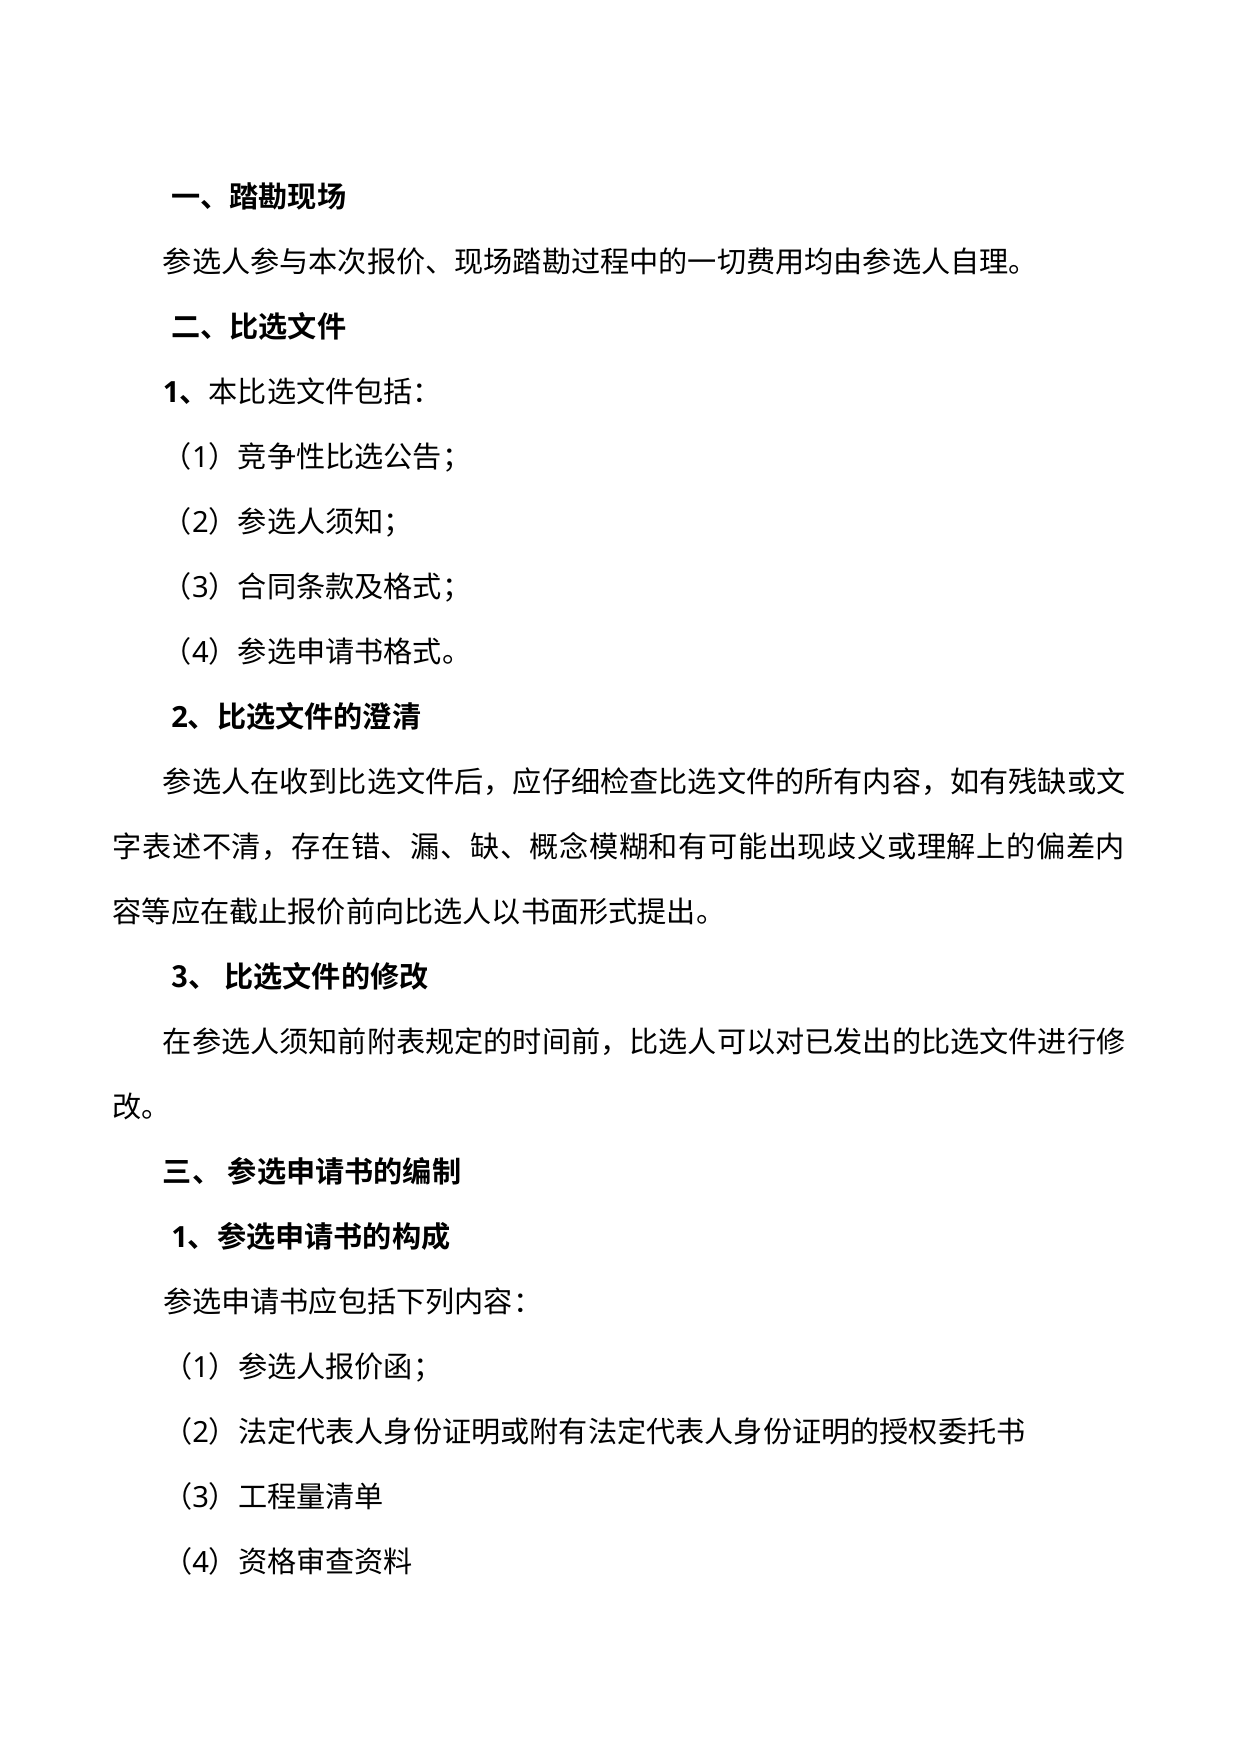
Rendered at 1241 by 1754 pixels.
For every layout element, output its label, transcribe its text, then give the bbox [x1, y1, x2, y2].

text 二、比选文件 [112, 292, 1128, 357]
text 三、 参选申请书的编制 [112, 1137, 1128, 1202]
text 一、踏勘现场 [112, 162, 1128, 227]
text 在参选人须知前附表规定的时间前，比选人可以对已发出的比选文件进行修改。 [112, 1007, 1128, 1137]
text （1）参选人报价函； [163, 1332, 1128, 1397]
text 1、本比选文件包括： [112, 357, 1128, 422]
text 参选申请书应包括下列内容： [163, 1267, 1128, 1332]
text （2）法定代表人身份证明或附有法定代表人身份证明的授权委托书 [163, 1397, 1128, 1462]
list 合同条款及格式； [112, 552, 1128, 617]
text 2、比选文件的澄清 [112, 682, 1128, 747]
text 3、 比选文件的修改 [112, 942, 1128, 1007]
text （3）工程量清单 [163, 1462, 1128, 1527]
list 竞争性比选公告； [112, 422, 1128, 487]
list 参选人须知； [112, 487, 1128, 552]
text 参选人在收到比选文件后，应仔细检查比选文件的所有内容，如有残缺或文字表述不清，存在错、漏、缺、概念模糊和有可能出现歧义或理解上的偏差内容等应在截止报价前向比选人以书面形式提出。 [112, 747, 1128, 942]
list 参选申请书格式。 [112, 617, 1128, 682]
text 参选人参与本次报价、现场踏勘过程中的一切费用均由参选人自理。 [112, 227, 1128, 292]
text 1、参选申请书的构成 [112, 1202, 1128, 1267]
text （4）资格审查资料 [163, 1527, 1128, 1592]
